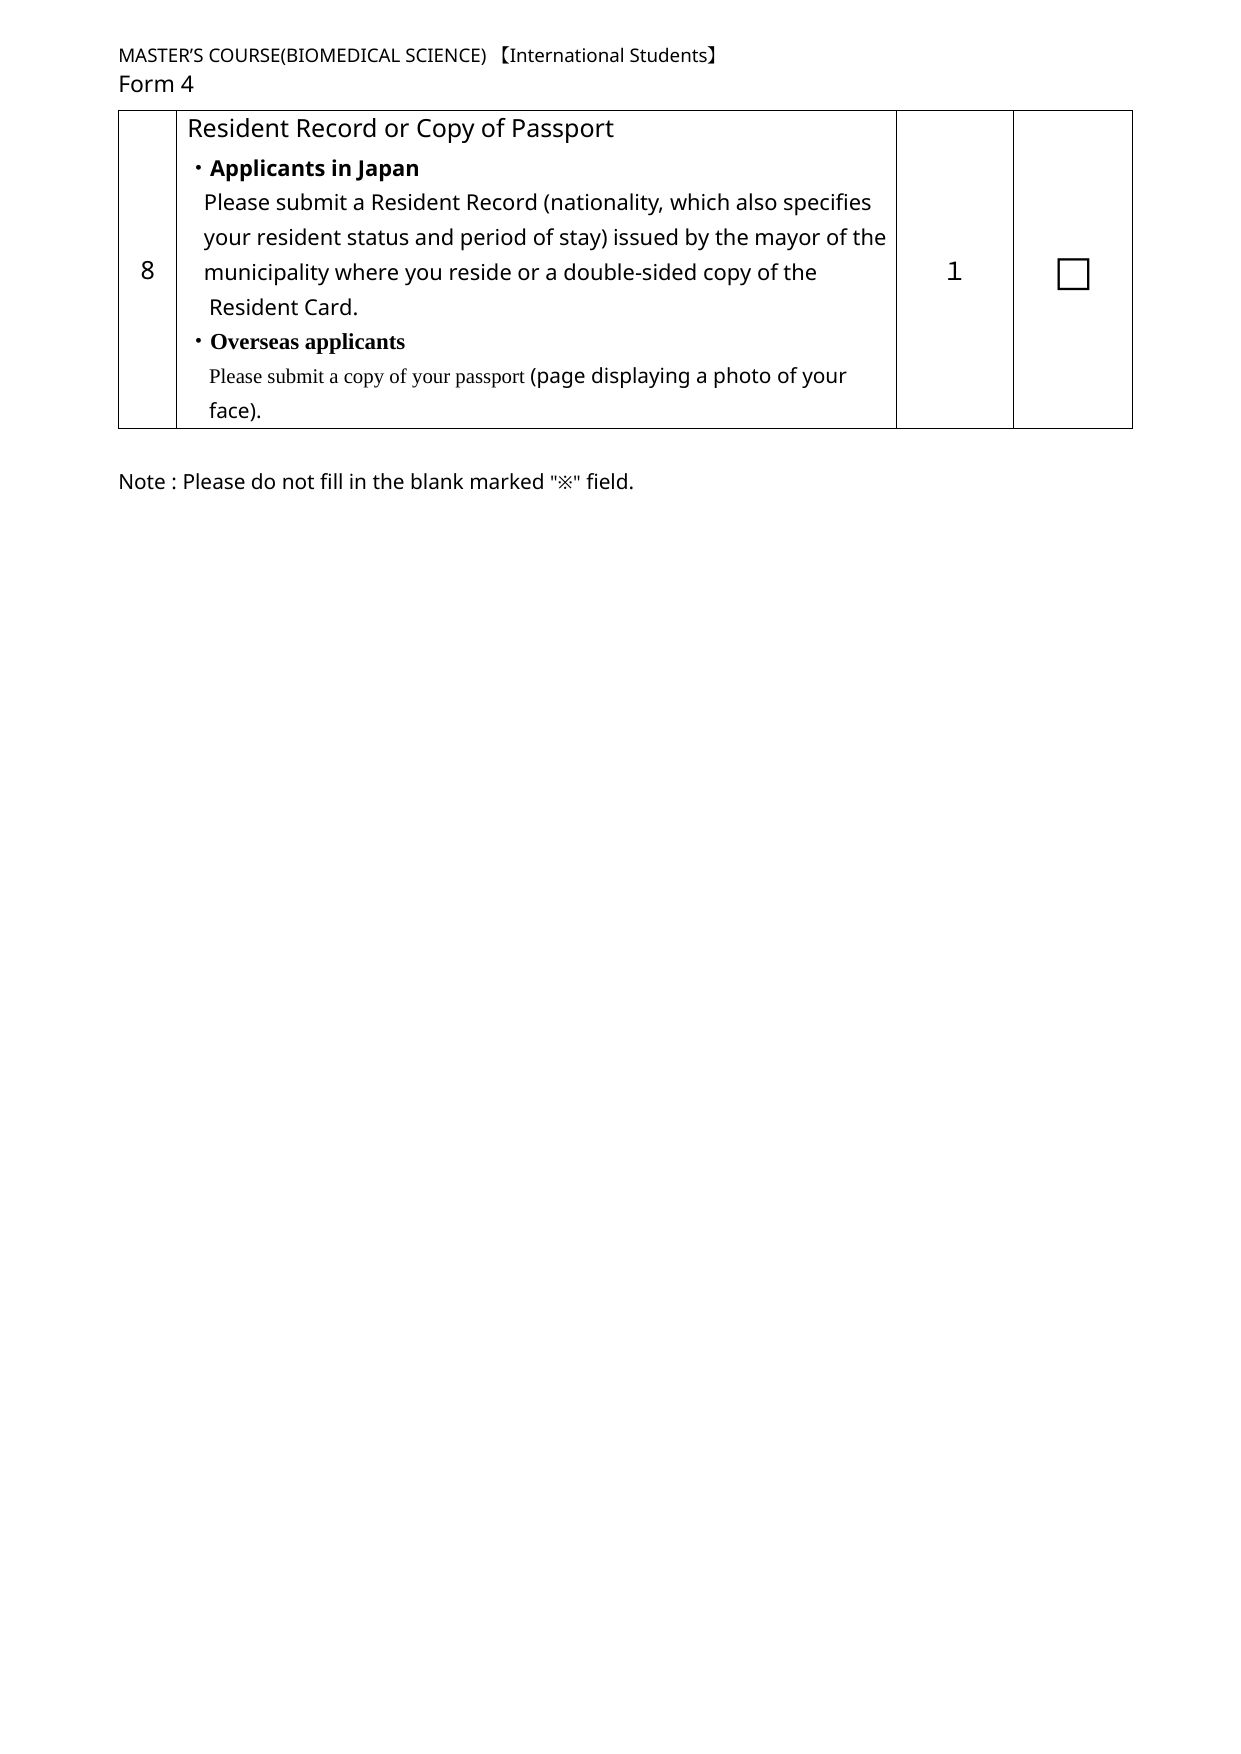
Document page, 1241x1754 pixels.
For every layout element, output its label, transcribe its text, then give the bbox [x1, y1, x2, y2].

table_cell Resident Record or Copy of Passport ・Applicants in Japan Please submit a Resident Record (nationality, which also specifies your resident status and period of stay) issued by the mayor of the municipality where you reside or a double-sided copy of the Resident Card. ・Overseas applicants Please submit a copy of your passport (page displaying a photo of your face). [177, 111, 896, 428]
text Note : Please do not fill in the blank marked "※" field. [118, 464, 1122, 499]
table_cell １ [897, 111, 1013, 428]
table_cell □ [1014, 111, 1132, 428]
table_cell 8 [119, 111, 176, 428]
